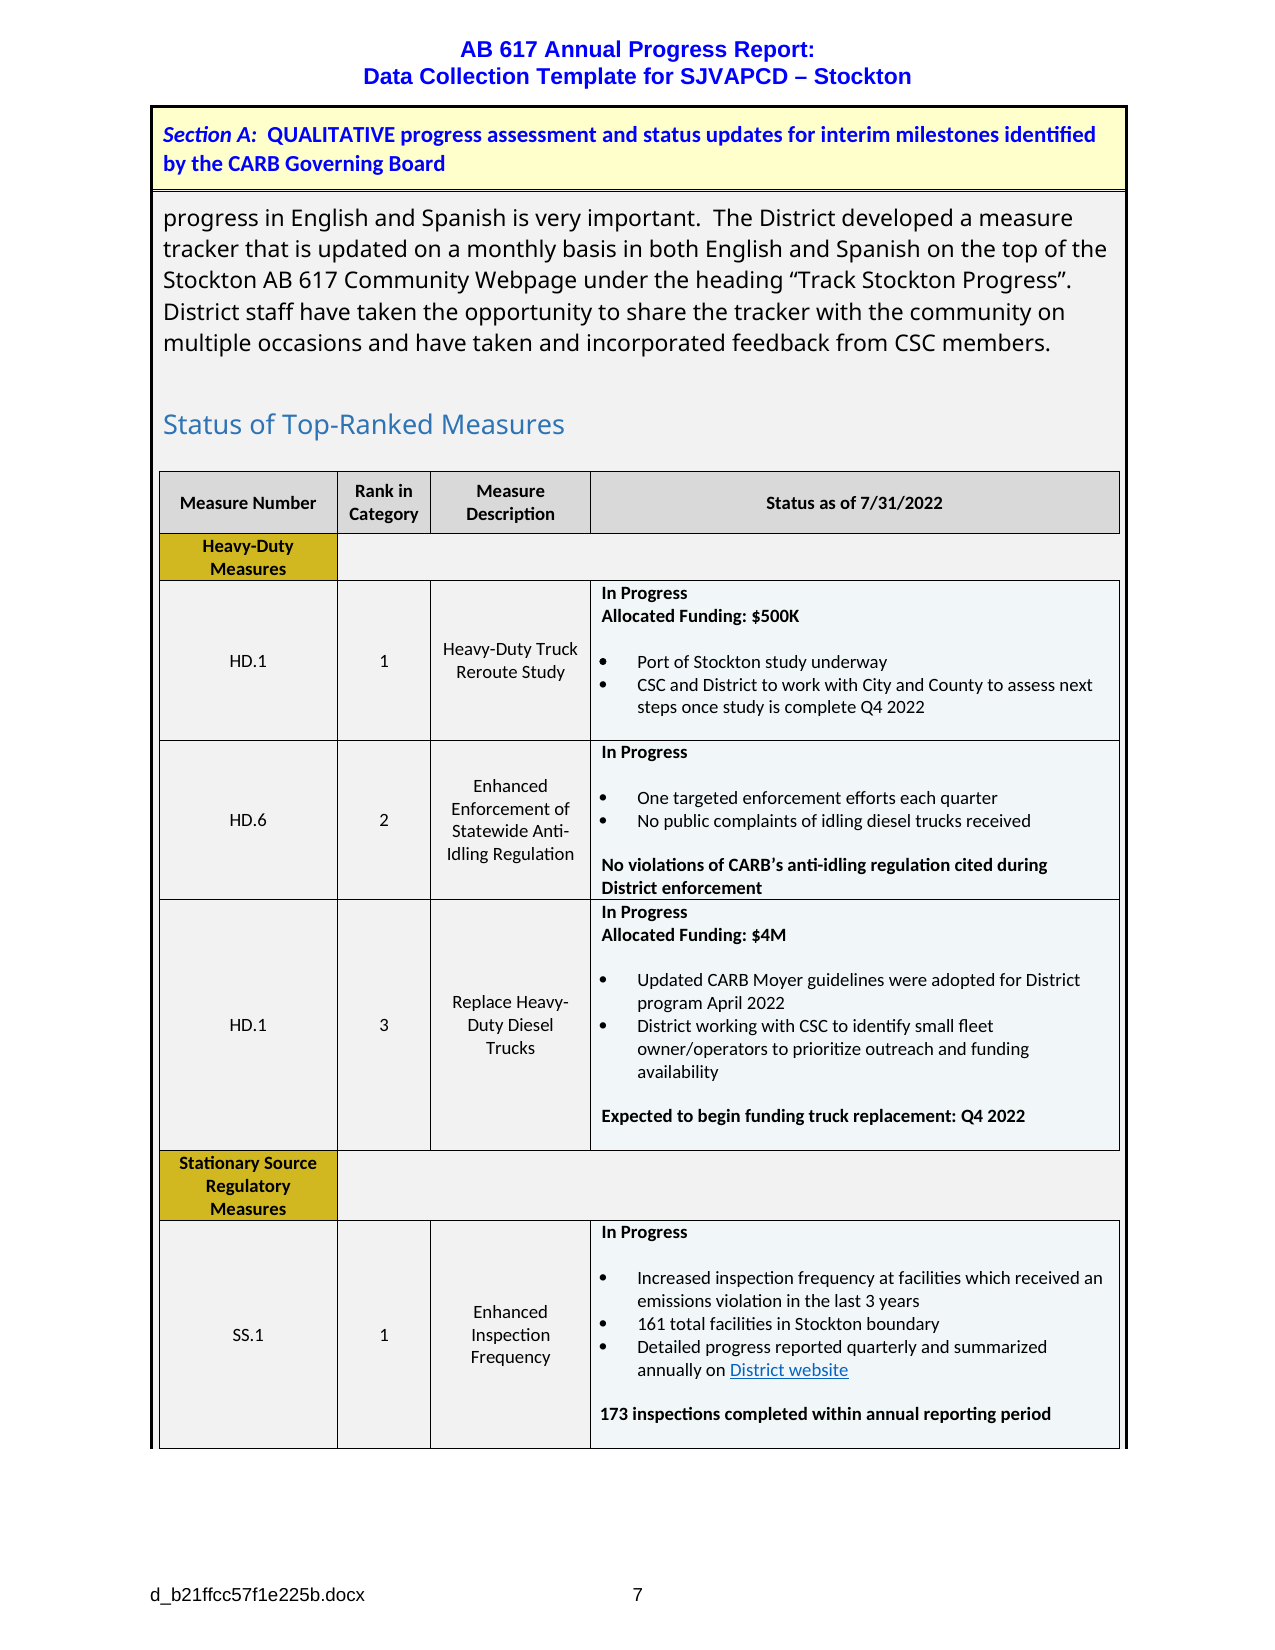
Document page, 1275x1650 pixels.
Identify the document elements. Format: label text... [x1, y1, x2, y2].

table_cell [153, 192, 1125, 1449]
table_header Section A: QUALITATIVE progress assessment and status updates for interim milestones identified by the CARB Governing Board [153, 108, 1125, 189]
